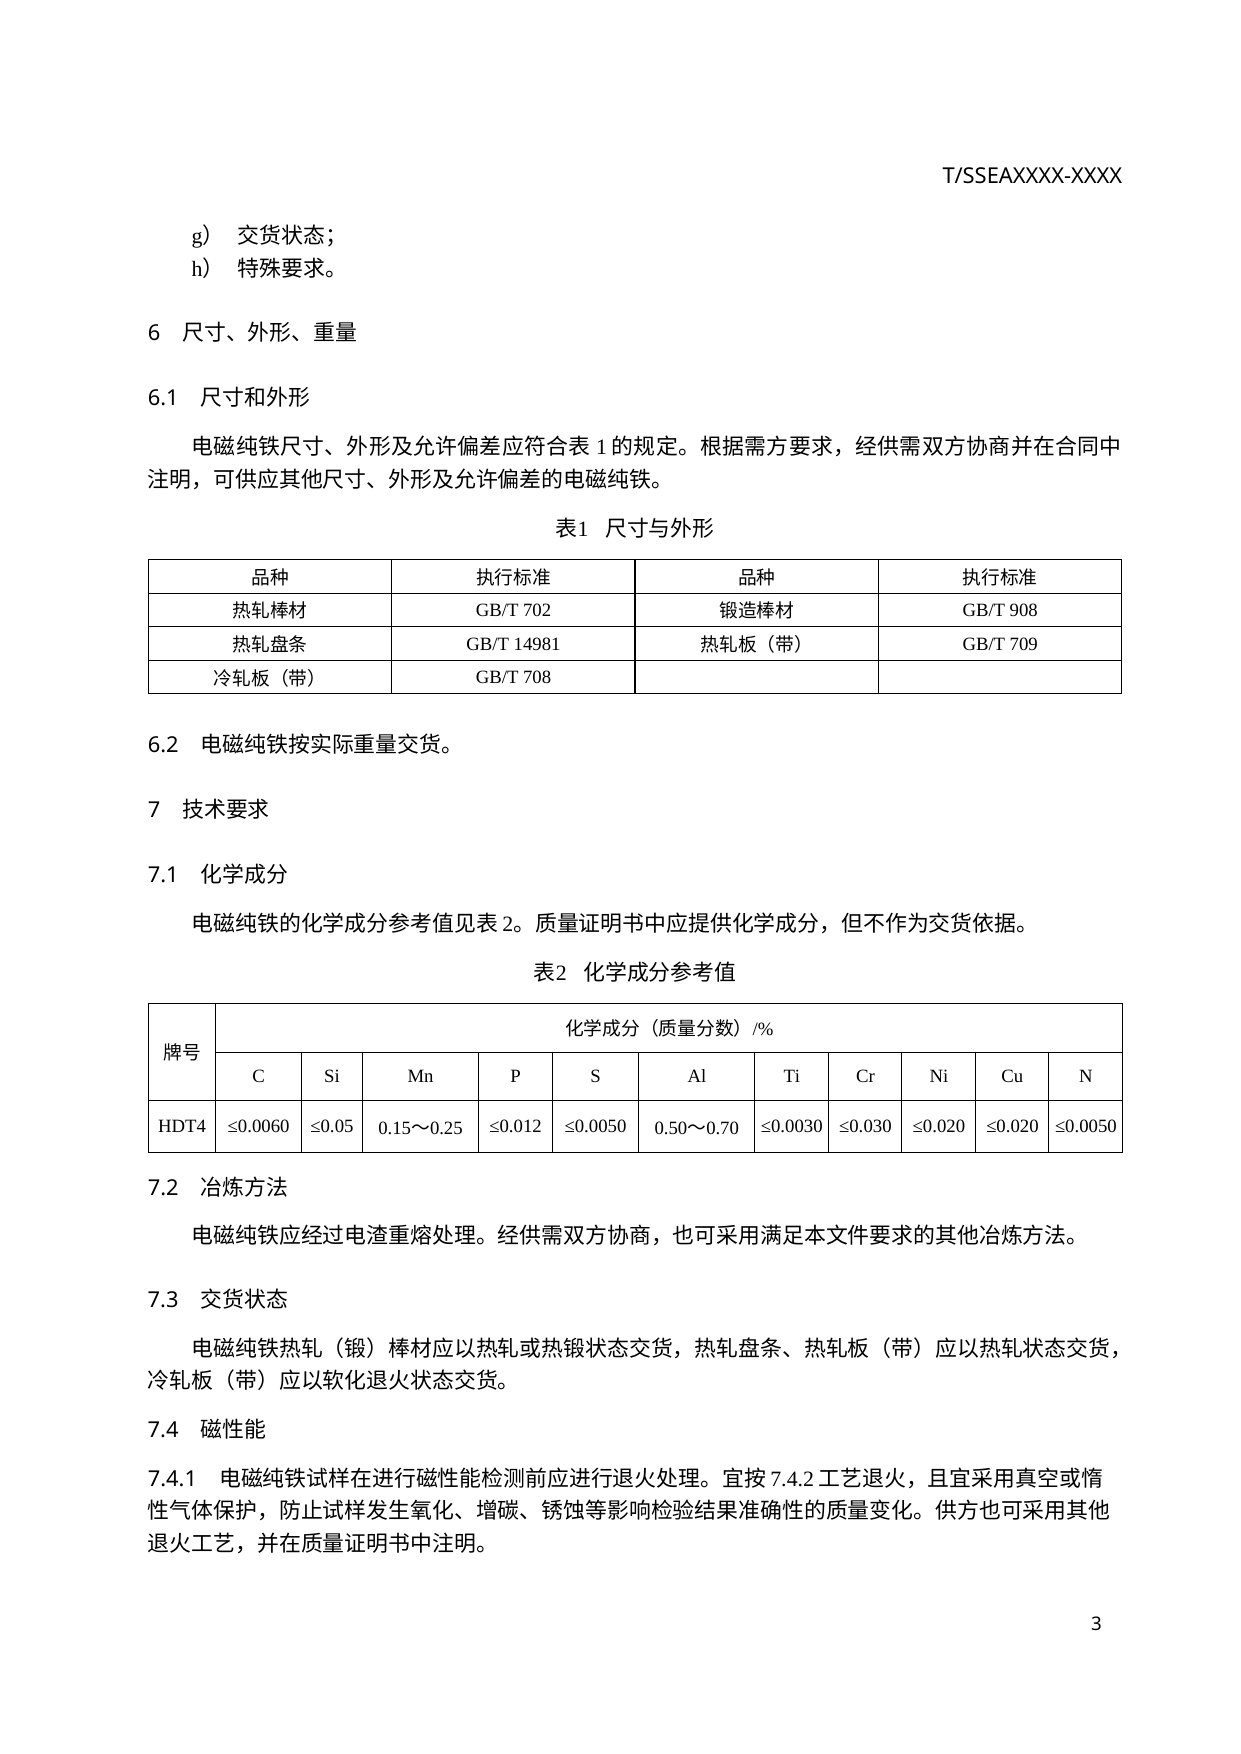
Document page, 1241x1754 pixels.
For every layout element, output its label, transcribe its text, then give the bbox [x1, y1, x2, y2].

table_header 牌号 [149, 1004, 215, 1099]
text 交货状态 [147, 1282, 1122, 1314]
table_cell 热轧盘条 [149, 627, 391, 659]
table_header 化学成分（质量分数）/% [216, 1004, 1122, 1052]
table_cell ≤0.012 [479, 1101, 552, 1152]
table_cell N [1049, 1053, 1122, 1099]
table_header 品种 [636, 560, 878, 592]
table_cell HDT4 [149, 1101, 215, 1152]
list 化学成分参考值 [148, 954, 1122, 987]
text 尺寸、外形、重量 [148, 315, 1122, 348]
text 技术要求 [148, 792, 1122, 824]
table_cell ≤0.030 [829, 1101, 901, 1152]
table_cell 0.50～0.70 [639, 1101, 754, 1152]
text 化学成分 [148, 857, 1122, 889]
table_cell GB/T 709 [879, 627, 1121, 659]
table_cell ≤0.020 [902, 1101, 975, 1152]
table_cell S [553, 1053, 638, 1099]
table_cell [636, 661, 878, 693]
table_cell ≤0.05 [302, 1101, 362, 1152]
table_cell C [216, 1053, 301, 1099]
list 交货状态； [191, 218, 1122, 250]
table_cell [879, 661, 1121, 693]
table_cell P [479, 1053, 552, 1099]
table_header 品种 [149, 560, 391, 592]
table_cell Ti [755, 1053, 828, 1099]
table_cell Si [302, 1053, 362, 1099]
table_cell ≤0.020 [976, 1101, 1048, 1152]
text 电磁纯铁应经过电渣重熔处理。经供需双方协商，也可采用满足本文件要求的其他冶炼方法。 [148, 1218, 1122, 1249]
table_cell GB/T 14981 [392, 627, 634, 659]
table_cell Ni [902, 1053, 975, 1099]
table_cell ≤0.0030 [755, 1101, 828, 1152]
text 尺寸和外形 [148, 380, 1122, 413]
list 尺寸与外形 [148, 510, 1122, 543]
table_cell 冷轧板（带） [149, 661, 391, 693]
table_cell Mn [363, 1053, 478, 1099]
table_cell GB/T 702 [392, 594, 634, 626]
table_cell ≤0.0060 [216, 1101, 301, 1152]
table_cell Cr [829, 1053, 901, 1099]
table_cell Cu [976, 1053, 1048, 1099]
table_header 执行标准 [392, 560, 634, 592]
table_cell 热轧板（带） [636, 627, 878, 659]
table_cell ≤0.0050 [1049, 1101, 1122, 1152]
table_header 执行标准 [879, 560, 1121, 592]
text 电磁纯铁按实际重量交货。 [148, 727, 1122, 759]
list 电磁纯铁热轧（锻）棒材应以热轧或热锻状态交货，热轧盘条、热轧板（带）应以热轧状态交货，冷轧板（带）应以软化退火状态交货。 [148, 1330, 1122, 1395]
table_cell 热轧棒材 [149, 594, 391, 626]
text 冶炼方法 [148, 1169, 1122, 1202]
table_cell GB/T 908 [879, 594, 1121, 626]
table_cell 0.15～0.25 [363, 1101, 478, 1152]
table_cell 锻造棒材 [636, 594, 878, 626]
table_cell GB/T 708 [392, 661, 634, 693]
table_cell Al [639, 1053, 754, 1099]
list 电磁纯铁试样在进行磁性能检测前应进行退火处理。宜按7.4.2工艺退火，且宜采用真空或惰性气体保护，防止试样发生氧化、增碳、锈蚀等影响检验结果准确性的质量变化。供方也可采用其他退火工艺，并在质量证明书中注明。 [148, 1460, 1122, 1558]
list 电磁纯铁的化学成分参考值见表2。质量证明书中应提供化学成分，但不作为交货依据。 [148, 905, 1122, 938]
list 特殊要求。 [191, 250, 1122, 283]
table_cell ≤0.0050 [553, 1101, 638, 1152]
text 电磁纯铁尺寸、外形及允许偏差应符合表1的规定。根据需方要求，经供需双方协商并在合同中注明，可供应其他尺寸、外形及允许偏差的电磁纯铁。 [148, 429, 1122, 494]
text 磁性能 [147, 1412, 1122, 1444]
